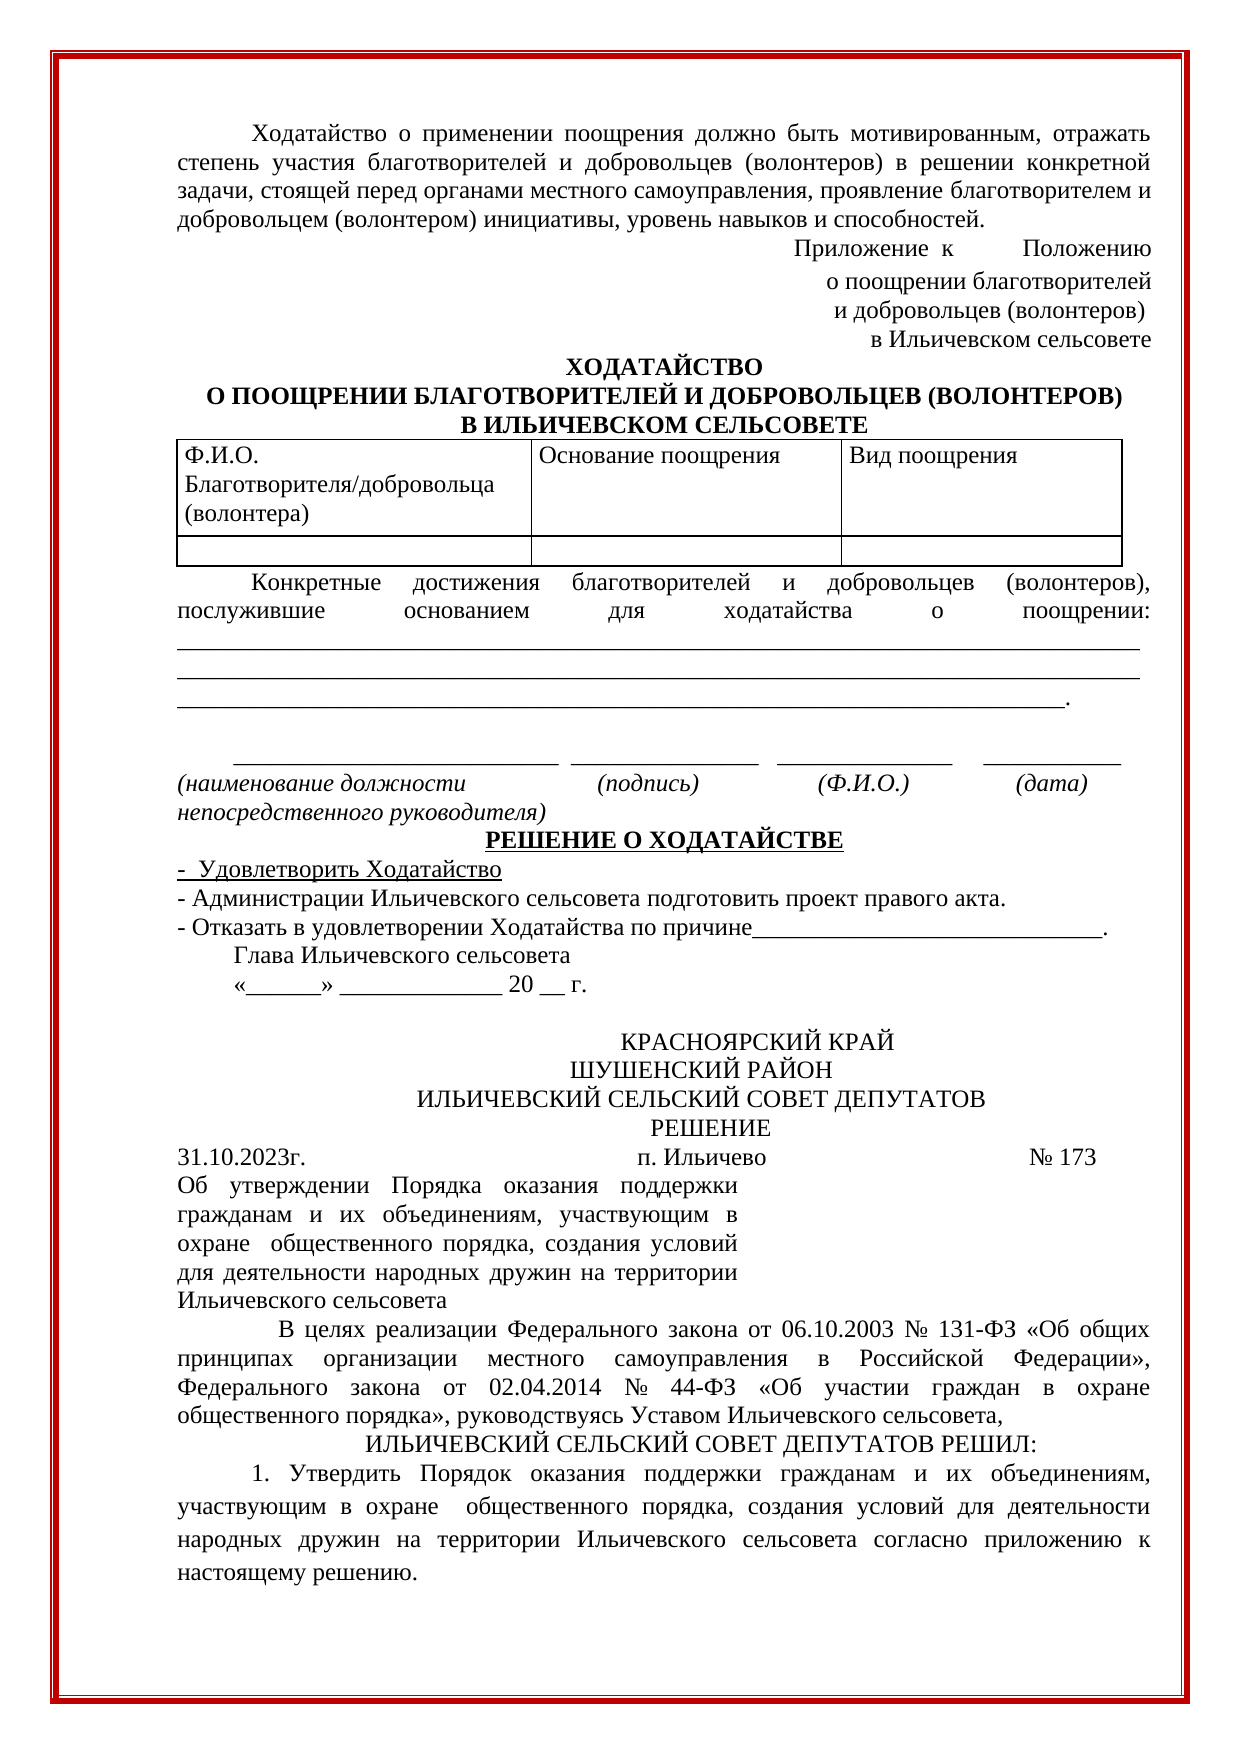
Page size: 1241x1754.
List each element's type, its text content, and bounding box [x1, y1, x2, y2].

text Ходатайство о применении поощрения должно быть мотивированным, отражать степень участия благотворителей и добровольцев (волонтеров) в решении конкретной задачи, стоящей перед органами местного самоуправления, проявление благотворителем и добровольцем (волонтером) инициативы, уровень навыков и способностей. [177, 118, 1152, 233]
text ИЛЬИЧЕВСКИЙ СЕЛЬСКИЙ СОВЕТ ДЕПУТАТОВ РЕШИЛ: [177, 1429, 1152, 1458]
text Приложение к Положению [177, 233, 1152, 262]
table_cell [842, 537, 1121, 565]
text О ПООЩРЕНИИ БЛАГОТВОРИТЕЛЕЙ И ДОБРОВОЛЬЦЕВ (ВОЛОНТЕРОВ) [177, 381, 1152, 410]
text и добровольцев (волонтеров) в Ильичевском сельсовете [177, 295, 1152, 352]
text В ИЛЬИЧЕВСКОМ СЕЛЬСОВЕТЕ [177, 410, 1152, 439]
text РЕШЕНИЕ О ХОДАТАЙСТВЕ [177, 826, 1152, 854]
table_cell [532, 537, 841, 565]
text - Администрации Ильичевского сельсовета подготовить проект правого акта. [177, 883, 1152, 912]
text (наименование должности (подпись) (Ф.И.О.) (дата) [177, 768, 1152, 797]
text «______» _____________ 20 __ г. [177, 969, 1152, 998]
text о поощрении благотворителей [177, 266, 1152, 295]
text Об утверждении Порядка оказания поддержки гражданам и их объединениям, участвующим в охране общественного порядка, создания условий для деятельности народных дружин на территории Ильичевского сельсовета [177, 1171, 738, 1314]
text 1. Утвердить Порядок оказания поддержки гражданам и их объединениям, участвующим в охране общественного порядка, создания условий для деятельности народных дружин на территории Ильичевского сельсовета согласно приложению к настоящему решению. [177, 1458, 1152, 1586]
text __________________________ _______________ ______________ ___________ [177, 739, 1152, 768]
text КРАСНОЯРСКИЙ КРАЙ [177, 1027, 1152, 1056]
text - Удовлетворить Ходатайство [177, 854, 1152, 883]
text 31.10.2023г. п. Ильичево № 173 [177, 1142, 1152, 1171]
text Конкретные достижения благотворителей и добровольцев (волонтеров), послужившие основанием для ходатайства о поощрении: _________________________________________________________________________________________________________________________________________________________________________________________________________________________________. [177, 567, 1152, 711]
text непосредственного руководителя) [177, 797, 1152, 826]
text В целях реализации Федерального закона от 06.10.2003 № 131-ФЗ «Об общих принципах организации местного самоуправления в Российской Федерации», Федерального закона от 02.04.2014 № 44-ФЗ «Об участии граждан в охране общественного порядка», руководствуясь Уставом Ильичевского сельсовета, [177, 1314, 1152, 1429]
table_header Вид поощрения [842, 440, 1121, 535]
table_cell [178, 537, 531, 565]
text ХОДАТАЙСТВО [177, 352, 1152, 381]
text Глава Ильичевского сельсовета [177, 941, 1152, 969]
table_header Основание поощрения [532, 440, 841, 535]
text - Отказать в удовлетворении Ходатайства по причине____________________________. [177, 912, 1152, 941]
table_header Ф.И.О. Благотворителя/добровольца (волонтера) [178, 440, 531, 535]
text РЕШЕНИЕ [177, 1113, 1152, 1142]
text ИЛЬИЧЕВСКИЙ СЕЛЬСКИЙ СОВЕТ ДЕПУТАТОВ [177, 1084, 1152, 1113]
text ШУШЕНСКИЙ РАЙОН [177, 1056, 1152, 1084]
